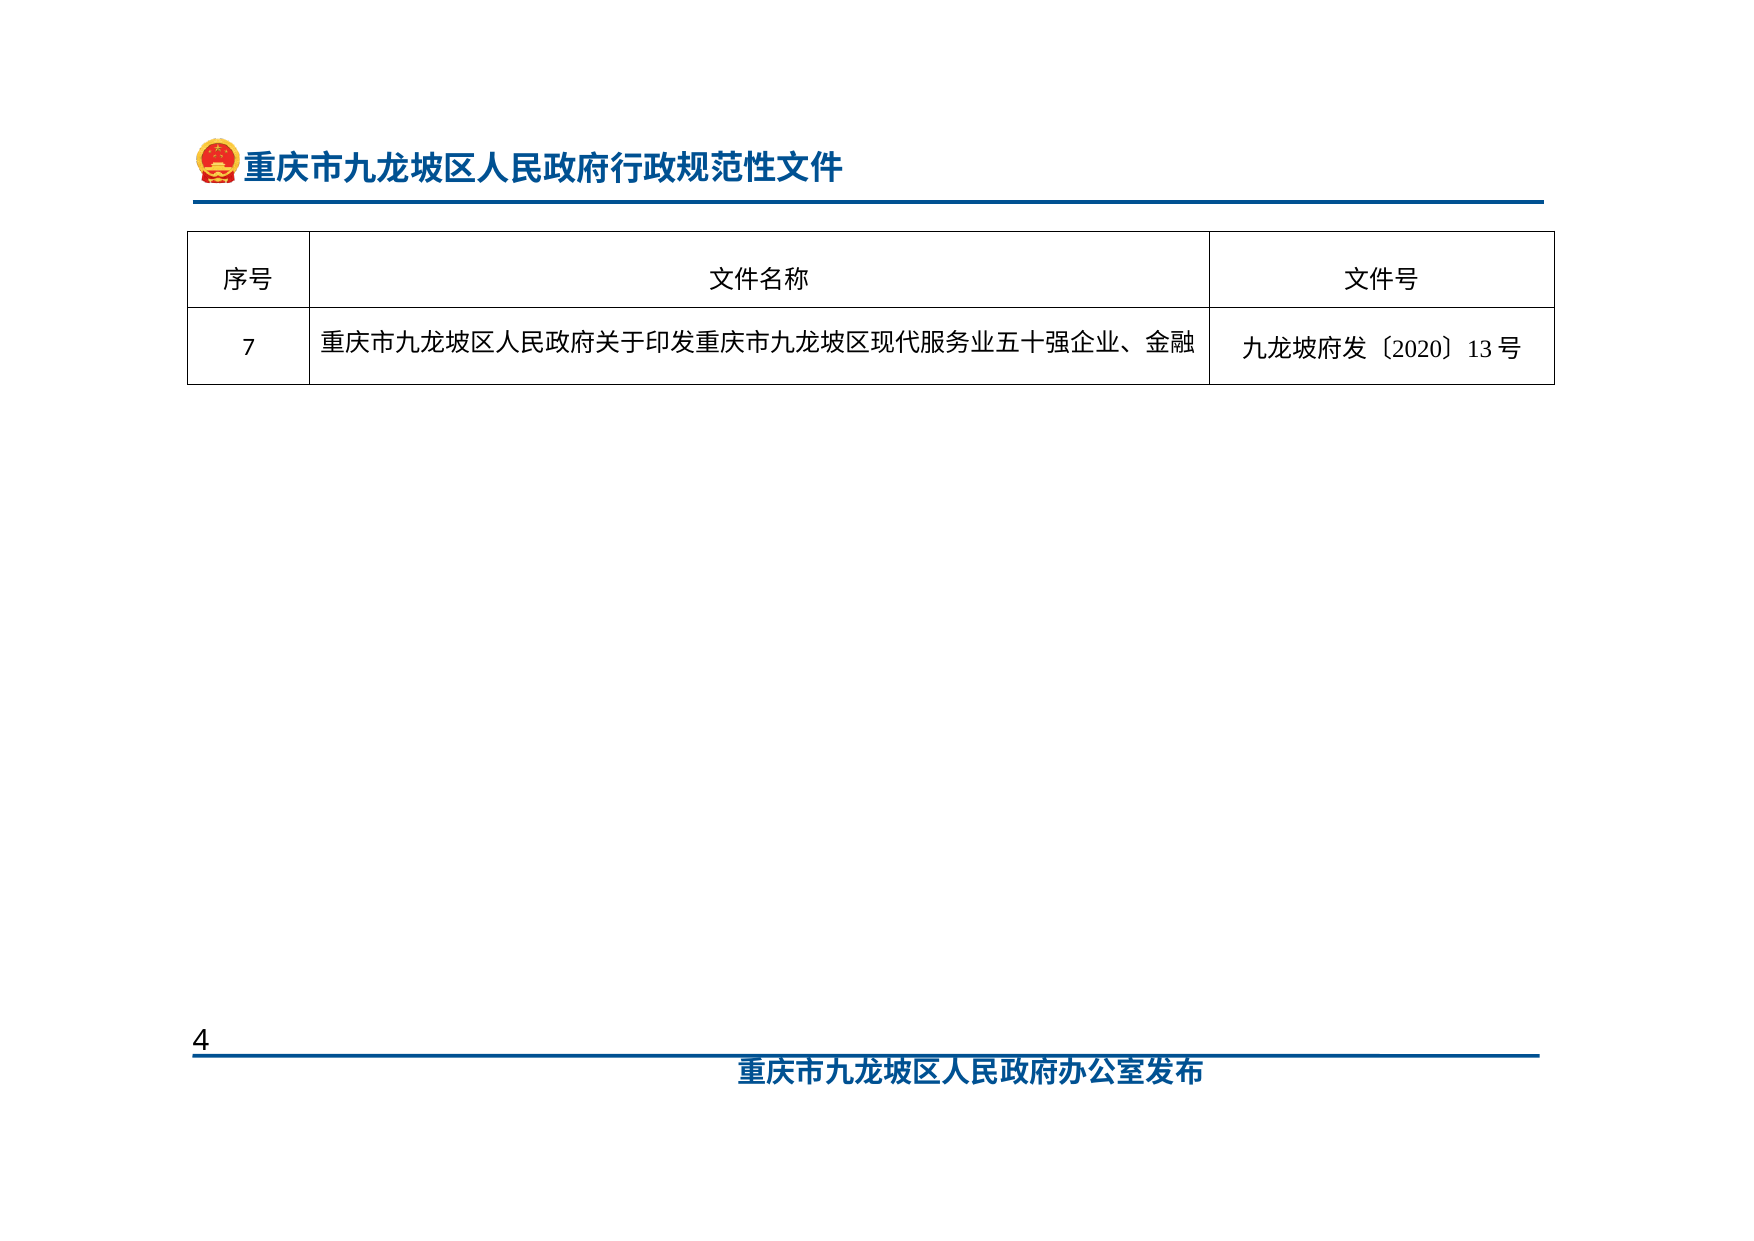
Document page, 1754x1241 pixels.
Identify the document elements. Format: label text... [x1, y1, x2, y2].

table_header 序号 [188, 232, 309, 307]
table_cell 九龙坡府发〔2020〕13号 [1210, 308, 1554, 384]
table_cell 7 [188, 308, 309, 384]
picture [192, 136, 244, 187]
table_header 文件号 [1210, 232, 1554, 307]
table_cell 重庆市九龙坡区人民政府关于印发重庆市九龙坡区现代服务业五十强企业、金融业十强企业、房地产业十强企业评选办法的通知 [310, 308, 1209, 384]
table_header 文件名称 [310, 232, 1209, 307]
